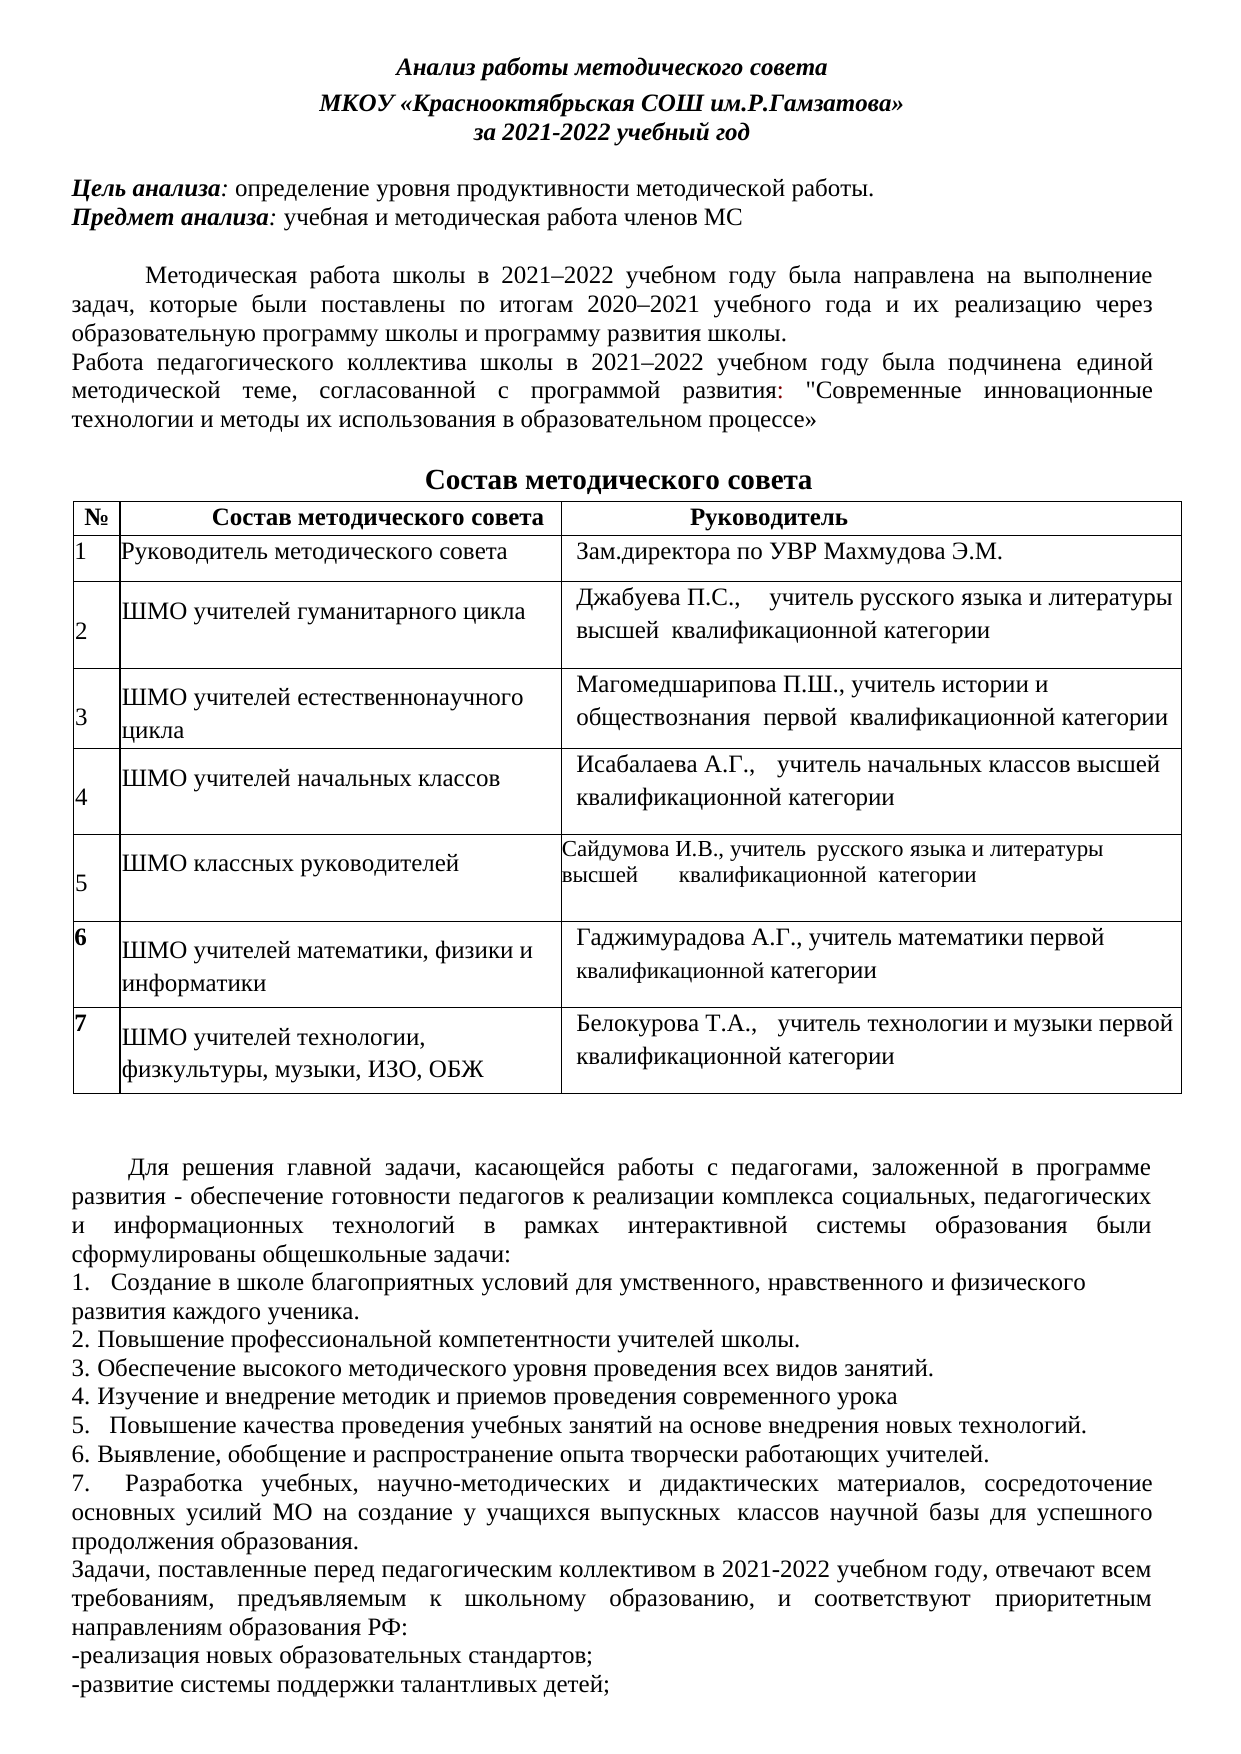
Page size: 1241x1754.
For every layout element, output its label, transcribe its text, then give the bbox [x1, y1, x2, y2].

list Изучение и внедрение методик и приемов проведения современного урока [71, 1382, 1163, 1411]
table_header Состав методического совета [121, 502, 561, 535]
list Создание в школе благоприятных условий для умственного, нравственного и физического развития каждого ученика. [71, 1267, 1152, 1325]
list Повышение профессиональной компетентности учителей школы. [71, 1325, 1163, 1353]
table_cell ШМО учителей начальных классов [121, 749, 561, 834]
title Анализ работы методического совета [240, 52, 983, 81]
table_cell ШМО учителей гуманитарного цикла [121, 582, 561, 668]
table_cell 4 [74, 749, 119, 834]
title за 2021-2022 учебный год [240, 117, 983, 146]
table_cell Магомедшарипова П.Ш., учитель истории и обществознания первой квалификационной категории [562, 669, 1181, 748]
table_cell ШМО учителей естественнонаучного цикла [121, 669, 561, 748]
table_cell 6 [74, 922, 119, 1007]
text Методическая работа школы в 2021–2022 учебном году была направлена на выполнение задач, которые были поставлены по итогам 2020–2021 учебного года и их реализацию через образовательную программу школы и программу развития школы. [71, 260, 1153, 346]
text Работа педагогического коллектива школы в 2021–2022 учебном году была подчинена единой методической теме, согласованной с программой развития: "Современные инновационные технологии и методы их использования в образовательном процессе» [71, 347, 1153, 433]
table_header № [74, 502, 119, 535]
list Обеспечение высокого методического уровня проведения всех видов занятий. [71, 1353, 1163, 1382]
title МКОУ «Краснооктябрьская СОШ им.Р.Гамзатова» [240, 88, 983, 117]
table_cell Гаджимурадова А.Г., учитель математики первой квалификационной категории [562, 922, 1181, 1007]
table_cell Джабуева П.С., учитель русского языка и литературы высшей квалификационной категории [562, 582, 1181, 668]
list Разработка учебных, научно-методических и дидактических материалов, сосредоточение основных усилий МО на создание у учащихся выпускных классов научной базы для успешного продолжения образования. [71, 1468, 1153, 1554]
text Цель анализа: определение уровня продуктивности методической работы. [71, 174, 1163, 203]
table_cell Сайдумова И.В., учитель русского языка и литературы высшей квалификационной категории [562, 835, 1181, 921]
table_cell Руководитель методического совета [121, 536, 561, 581]
table_cell ШМО классных руководителей [121, 835, 561, 921]
text Предмет анализа: учебная и методическая работа членов МС [71, 203, 1163, 231]
table_cell ШМО учителей математики, физики и информатики [121, 922, 561, 1007]
table_cell Белокурова Т.А., учитель технологии и музыки первой квалификационной категории [562, 1008, 1181, 1093]
table_header Руководитель [562, 502, 1181, 535]
text Для решения главной задачи, касающейся работы с педагогами, заложенной в программе развития - обеспечение готовности педагогов к реализации комплекса социальных, педагогических и информационных технологий в рамках интерактивной системы образования были сформулированы общешкольные задачи: [71, 1152, 1152, 1267]
text Задачи, поставленные перед педагогическим коллективом в 2021-2022 учебном году, отвечают всем требованиям, предъявляемым к школьному образованию, и соответствуют приоритетным направлениям образования РФ: [71, 1554, 1151, 1641]
table_cell Зам.директора по УВР Махмудова Э.М. [562, 536, 1181, 581]
table_cell ШМО учителей технологии, физкультуры, музыки, ИЗО, ОБЖ [121, 1008, 561, 1093]
table_cell Исабалаева А.Г., учитель начальных классов высшей квалификационной категории [562, 749, 1181, 834]
table_cell 3 [74, 669, 119, 748]
text Состав методического совета [73, 462, 1163, 496]
text -реализация новых образовательных стандартов; [71, 1641, 1163, 1669]
list Выявление, обобщение и распространение опыта творчески работающих учителей. [71, 1439, 1163, 1468]
table_cell 1 [74, 536, 119, 581]
text -развитие системы поддержки талантливых детей; [71, 1669, 1163, 1698]
table_cell 5 [74, 835, 119, 921]
list Повышение качества проведения учебных занятий на основе внедрения новых технологий. [71, 1411, 1151, 1439]
table_cell 7 [74, 1008, 119, 1093]
table_cell 2 [74, 582, 119, 668]
